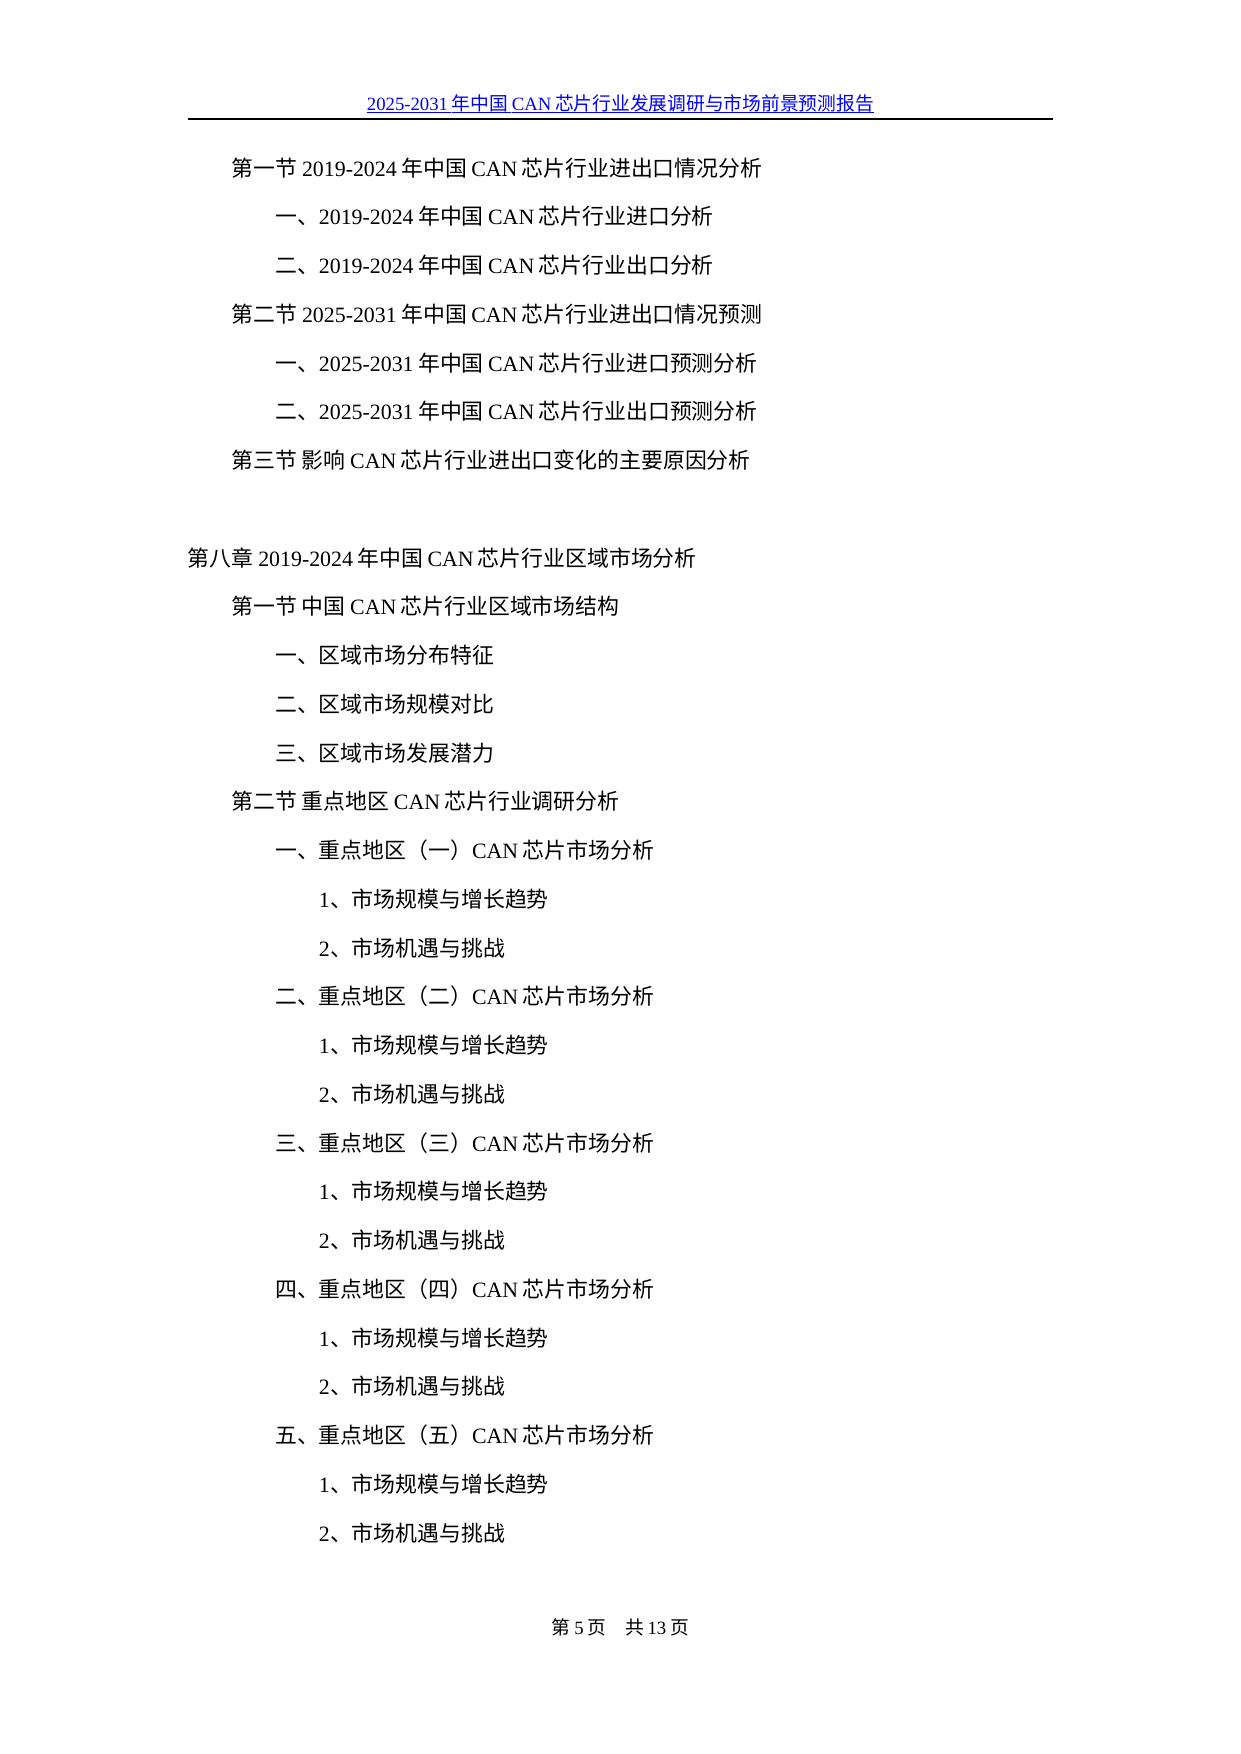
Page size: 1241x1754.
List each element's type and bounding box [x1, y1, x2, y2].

text [187, 150, 1053, 1548]
